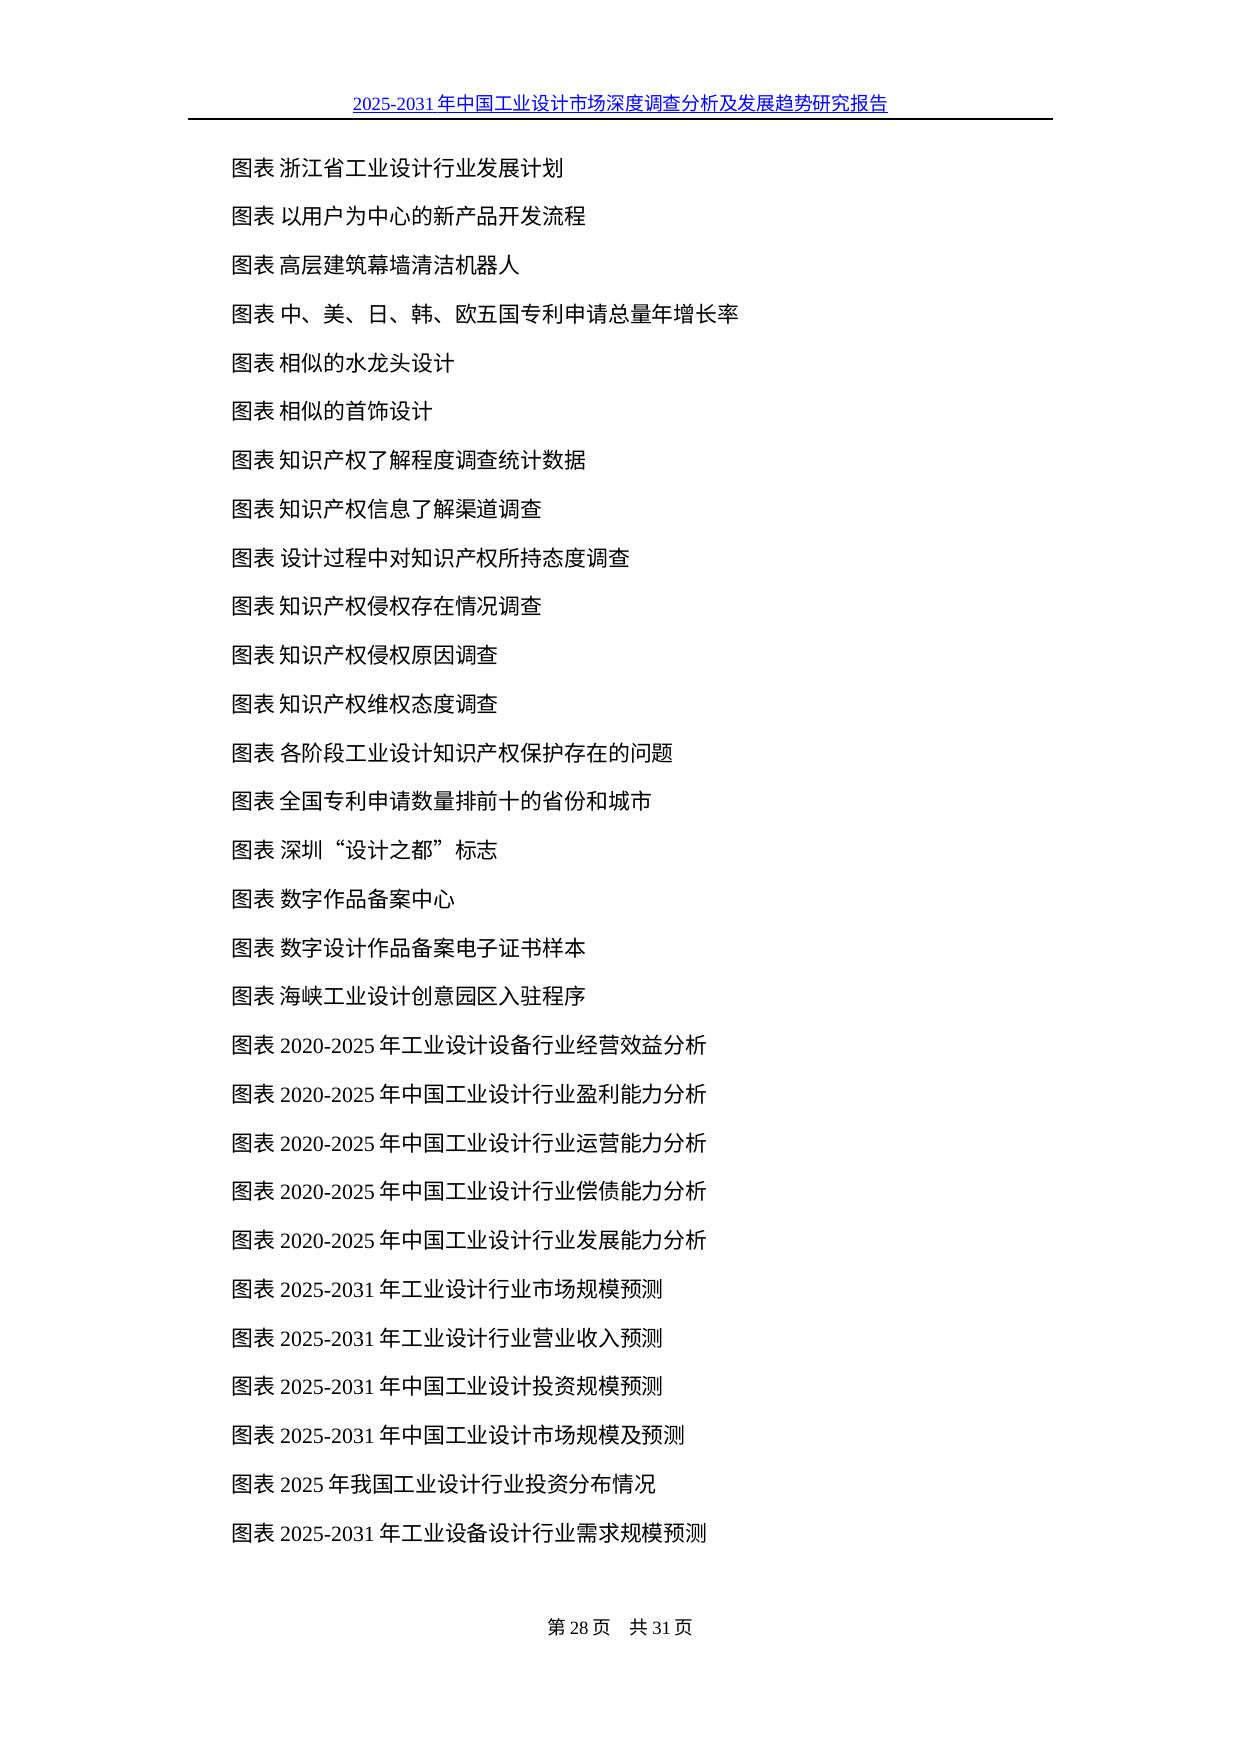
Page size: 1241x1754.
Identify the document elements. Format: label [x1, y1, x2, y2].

text [187, 150, 1053, 1548]
